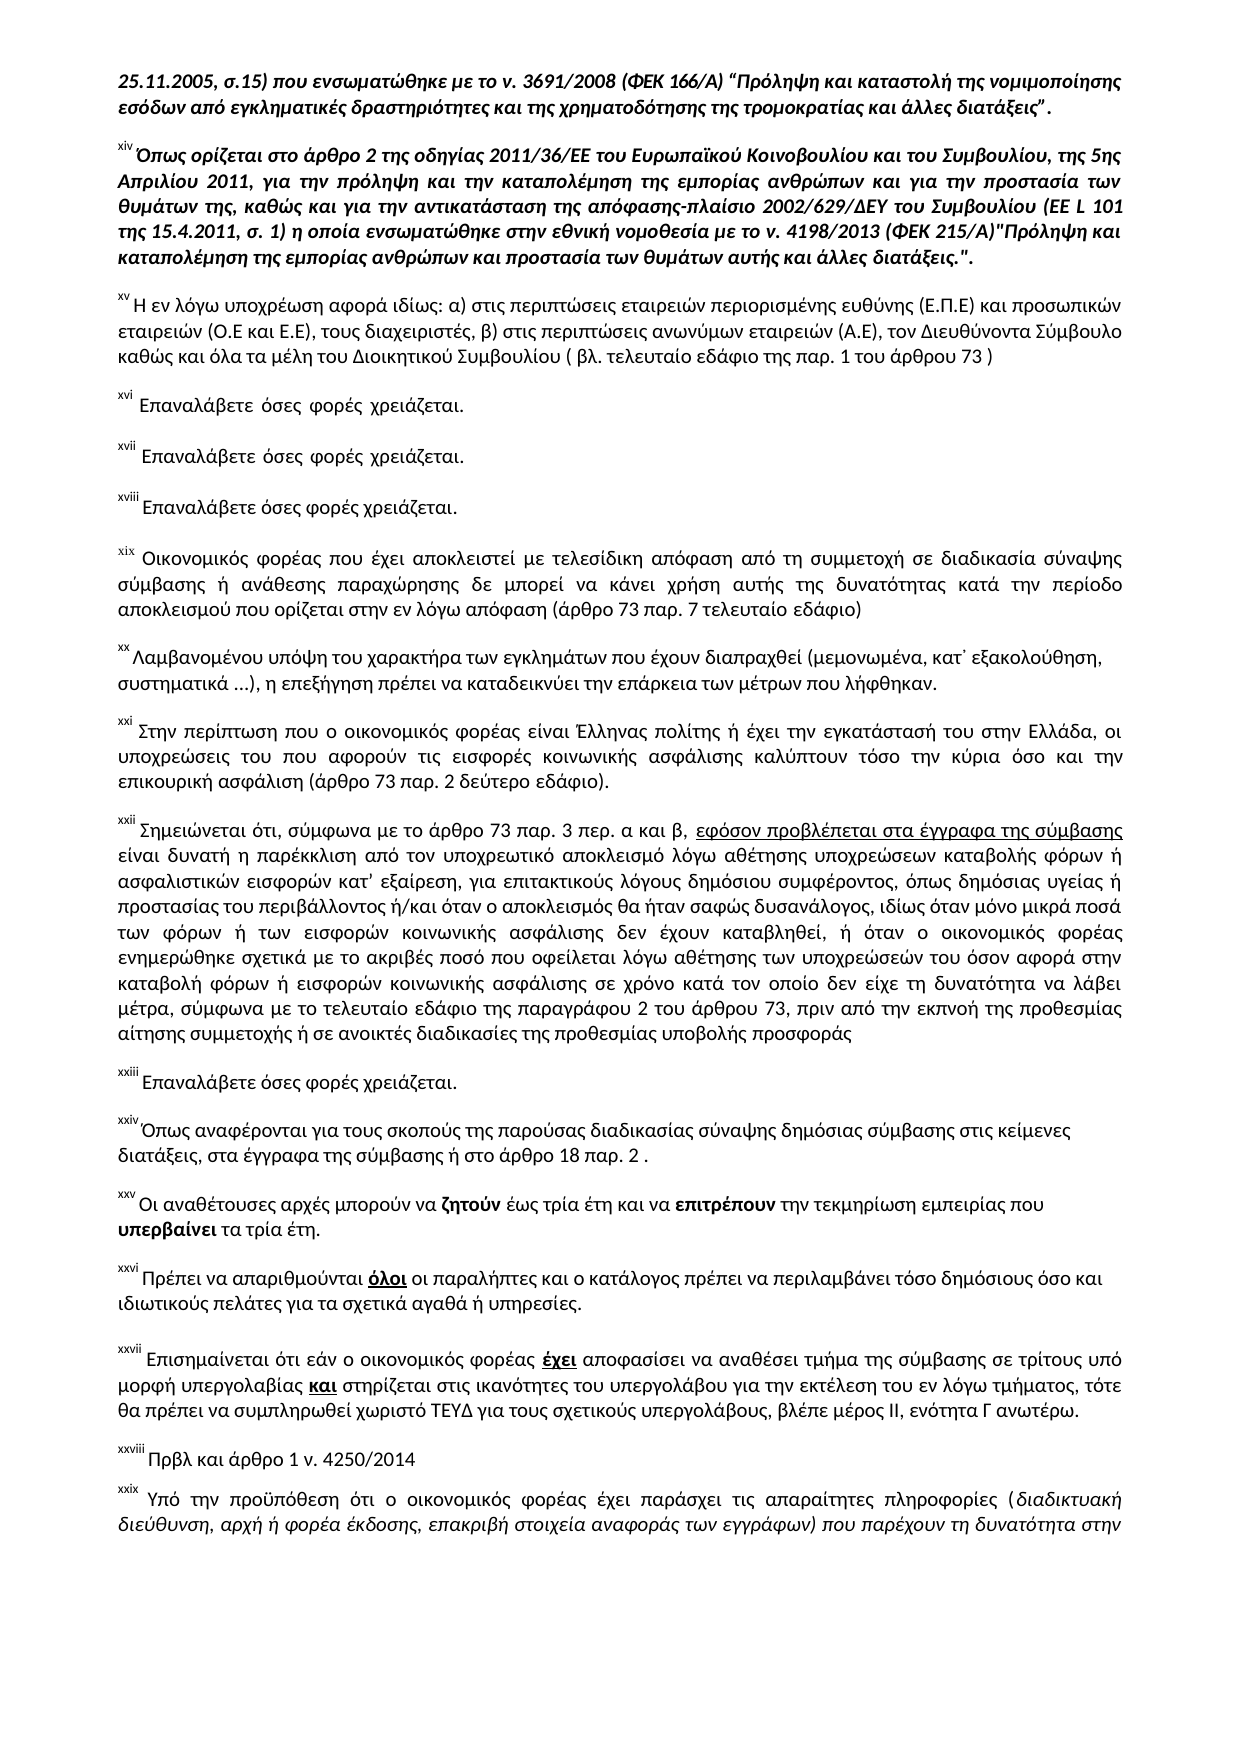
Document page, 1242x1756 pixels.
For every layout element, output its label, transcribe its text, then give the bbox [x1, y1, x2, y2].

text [118, 1480, 1124, 1537]
text xxv Οι αναθέτουσες αρχές μπορούν να ζητούν έως τρία έτη και να επιτρέπουν την τεκμηρίωση εμπειρίας που [118, 1185, 1181, 1216]
text xxvii Επισημαίνεται ότι εάν ο οικονομικός φορέας έχει αποφασίσει να αναθέσει τμήμα της σύμβασης σε τρίτους υπό μορφή υπεργολαβίας και στηρίζεται στις ικανότητες του υπεργολάβου για την εκτέλεση του εν λόγω τμήματος, τότε θα πρέπει να συμπληρωθεί χωριστό ΤΕΥΔ για τους σχετικούς υπεργολάβους, βλέπε μέρος ΙΙ, ενότητα Γ ανωτέρω. [118, 1341, 1123, 1423]
text xv Η εν λόγω υποχρέωση αφορά ιδίως: α) στις περιπτώσεις εταιρειών περιορισμένης ευθύνης (Ε.Π.Ε) και προσωπικών εταιρειών (Ο.Ε και Ε.Ε), τους διαχειριστές, β) στις περιπτώσεις ανωνύμων εταιρειών (Α.Ε), τον Διευθύνοντα Σύμβουλο καθώς και όλα τα μέλη του Διοικητικού Συμβουλίου ( βλ. τελευταίο εδάφιο της παρ. 1 του άρθρου 73 ) [118, 287, 1123, 369]
text xxiv Όπως αναφέρονται για τους σκοπούς της παρούσας διαδικασίας σύναψης δημόσιας σύμβασης στις κείμενες διατάξεις, στα έγγραφα της σύμβασης ή στο άρθρο 18 παρ. 2 . [118, 1112, 1118, 1168]
text xx Λαμβανομένου υπόψη του χαρακτήρα των εγκλημάτων που έχουν διαπραχθεί (μεμονωμένα, κατ᾽ εξακολούθηση, συστηματικά ...), η επεξήγηση πρέπει να καταδεικνύει την επάρκεια των μέτρων που λήφθηκαν. [118, 639, 1181, 695]
text υπερβαίνει τα τρία έτη. [118, 1217, 1181, 1242]
text xxiii Επαναλάβετε όσες φορές χρειάζεται. [118, 1063, 1181, 1094]
text xxvi Πρέπει να απαριθμούνται όλοι οι παραλήπτες και ο κατάλογος πρέπει να περιλαμβάνει τόσο δημόσιους όσο και ιδιωτικούς πελάτες για τα σχετικά αγαθά ή υπηρεσίες. [118, 1259, 1181, 1316]
text xxii Σημειώνεται ότι, σύμφωνα με το άρθρο 73 παρ. 3 περ. α και β, εφόσον προβλέπεται στα έγγραφα της σύμβασης είναι δυνατή η παρέκκλιση από τον υποχρεωτικό αποκλεισμό λόγω αθέτησης υποχρεώσεων καταβολής φόρων ή ασφαλιστικών εισφορών κατ’ εξαίρεση, για επιτακτικούς λόγους δημόσιου συμφέροντος, όπως δημόσιας υγείας ή προστασίας του περιβάλλοντος ή/και όταν ο αποκλεισμός θα ήταν σαφώς δυσανάλογος, ιδίως όταν μόνο μικρά ποσά των φόρων ή των εισφορών κοινωνικής ασφάλισης δεν έχουν καταβληθεί, ή όταν ο οικονομικός φορέας ενημερώθηκε σχετικά με το ακριβές ποσό που οφείλεται λόγω αθέτησης των υποχρεώσεών του όσον αφορά στην καταβολή φόρων ή εισφορών κοινωνικής ασφάλισης σε χρόνο κατά τον οποίο δεν είχε τη δυνατότητα να λάβει μέτρα, σύμφωνα με το τελευταίο εδάφιο της παραγράφου 2 του άρθρου 73, πριν από την εκπνοή της προθεσμίας αίτησης συμμετοχής ή σε ανοικτές διαδικασίες της προθεσμίας υποβολής προσφοράς [118, 811, 1123, 1046]
text xiv Όπως ορίζεται στο άρθρο 2 της οδηγίας 2011/36/ΕΕ του Ευρωπαϊκού Κοινοβουλίου και του Συμβουλίου, της 5ης Απριλίου 2011, για την πρόληψη και την καταπολέμηση της εμπορίας ανθρώπων και για την προστασία των θυμάτων της, καθώς και για την αντικατάσταση της απόφασης-πλαίσιο 2002/629/ΔΕΥ του Συμβουλίου (ΕΕ L 101 της 15.4.2011, σ. 1) η οποία ενσωματώθηκε στην εθνική νομοθεσία με το ν. 4198/2013 (ΦΕΚ 215/Α)"Πρόληψη και καταπολέμηση της εμπορίας ανθρώπων και προστασία των θυμάτων αυτής και άλλες διατάξεις.". [118, 137, 1124, 269]
text xvi Επαναλάβετε όσες φορές χρειάζεται. xvii Επαναλάβετε όσες φορές χρειάζεται. xviii Επαναλάβετε όσες φορές χρειάζεται. [118, 386, 465, 519]
text xxi Στην περίπτωση που ο οικονομικός φορέας είναι Έλληνας πολίτης ή έχει την εγκατάστασή του στην Ελλάδα, οι υποχρεώσεις του που αφορούν τις εισφορές κοινωνικής ασφάλισης καλύπτουν τόσο την κύρια όσο και την επικουρική ασφάλιση (άρθρο 73 παρ. 2 δεύτερο εδάφιο). [118, 712, 1123, 794]
text xix Οικονομικός φορέας που έχει αποκλειστεί με τελεσίδικη απόφαση από τη συμμετοχή σε διαδικασία σύναψης σύμβασης ή ανάθεσης παραχώρησης δε μπορεί να κάνει χρήση αυτής της δυνατότητας κατά την περίοδο αποκλεισμού που ορίζεται στην εν λόγω απόφαση (άρθρο 73 παρ. 7 τελευταίο εδάφιο) [118, 542, 1123, 622]
text xxviii Πρβλ και άρθρο 1 ν. 4250/2014 [118, 1441, 1181, 1472]
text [118, 69, 1123, 119]
